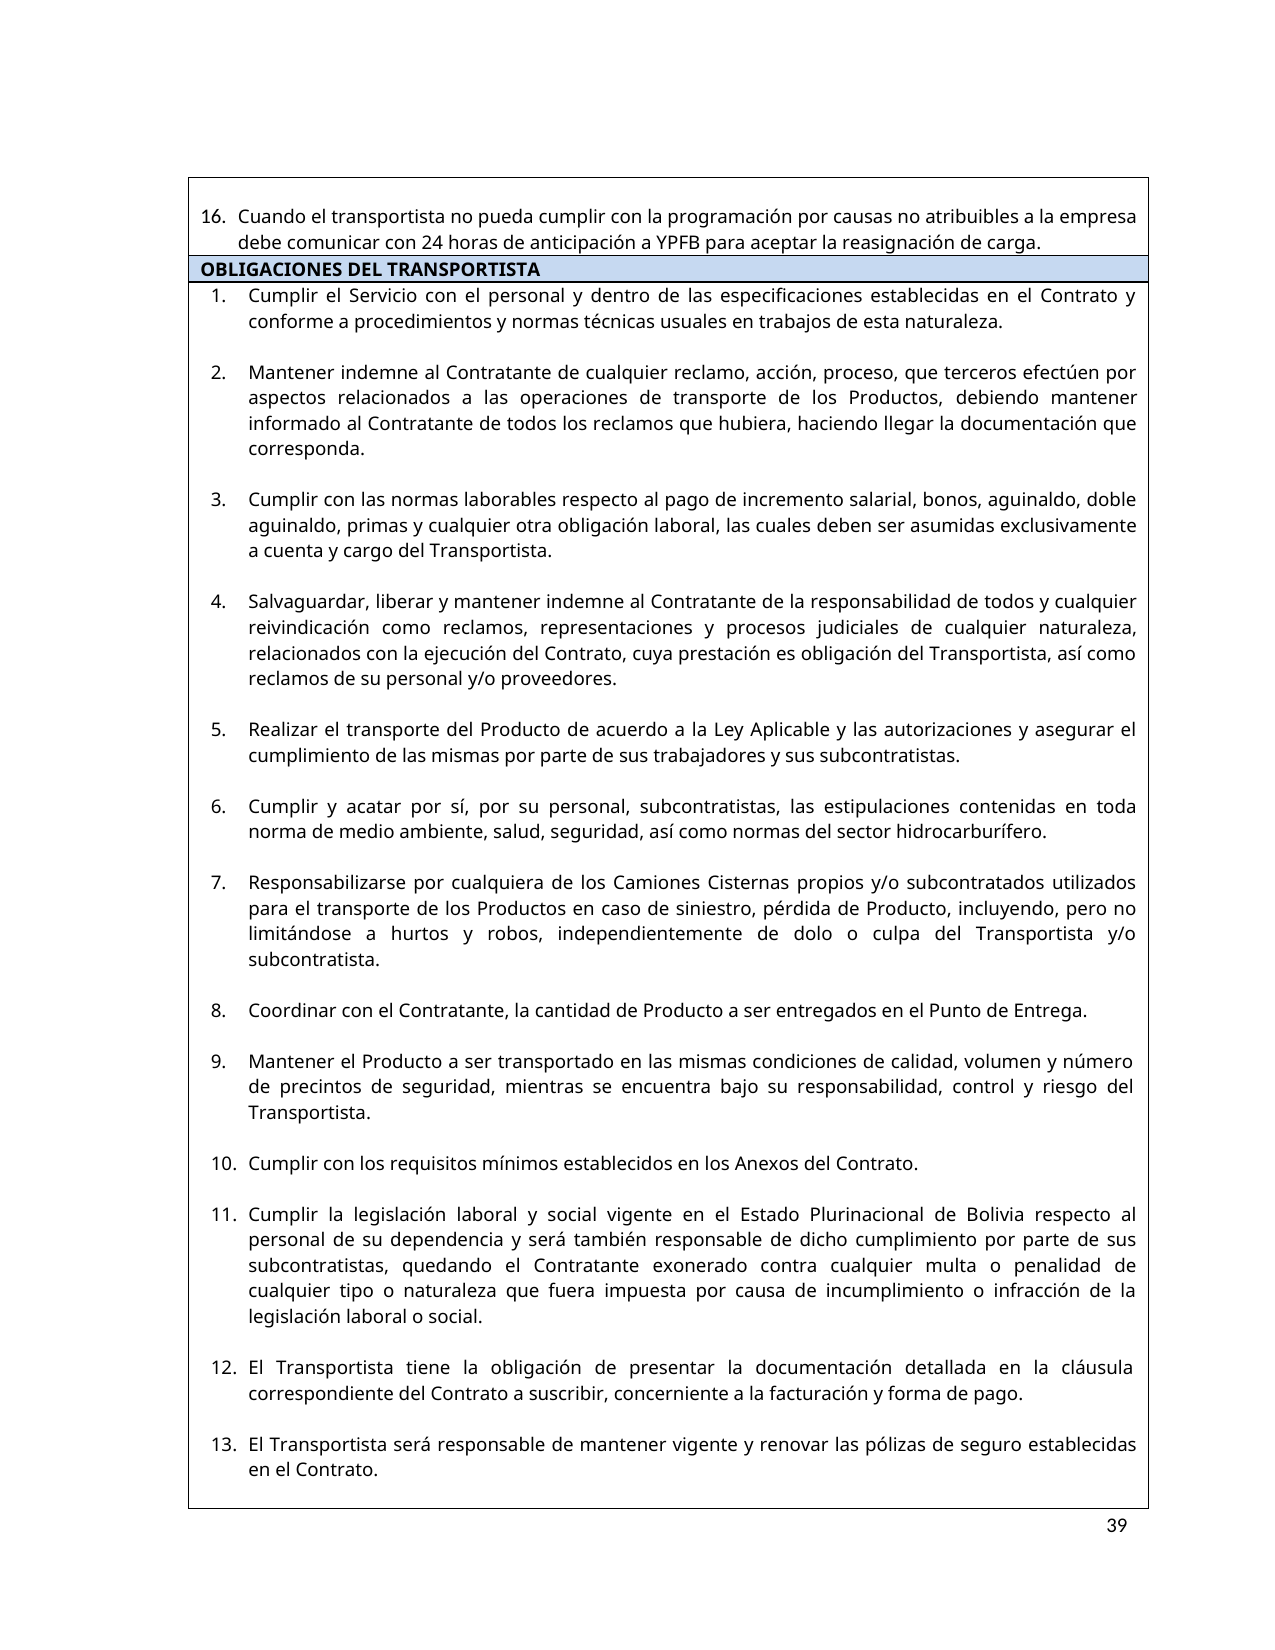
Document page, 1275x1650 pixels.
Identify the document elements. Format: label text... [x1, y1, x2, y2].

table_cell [189, 178, 1148, 255]
table_cell OBLIGACIONES DEL TRANSPORTISTA [189, 256, 1148, 281]
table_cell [189, 283, 1148, 1507]
